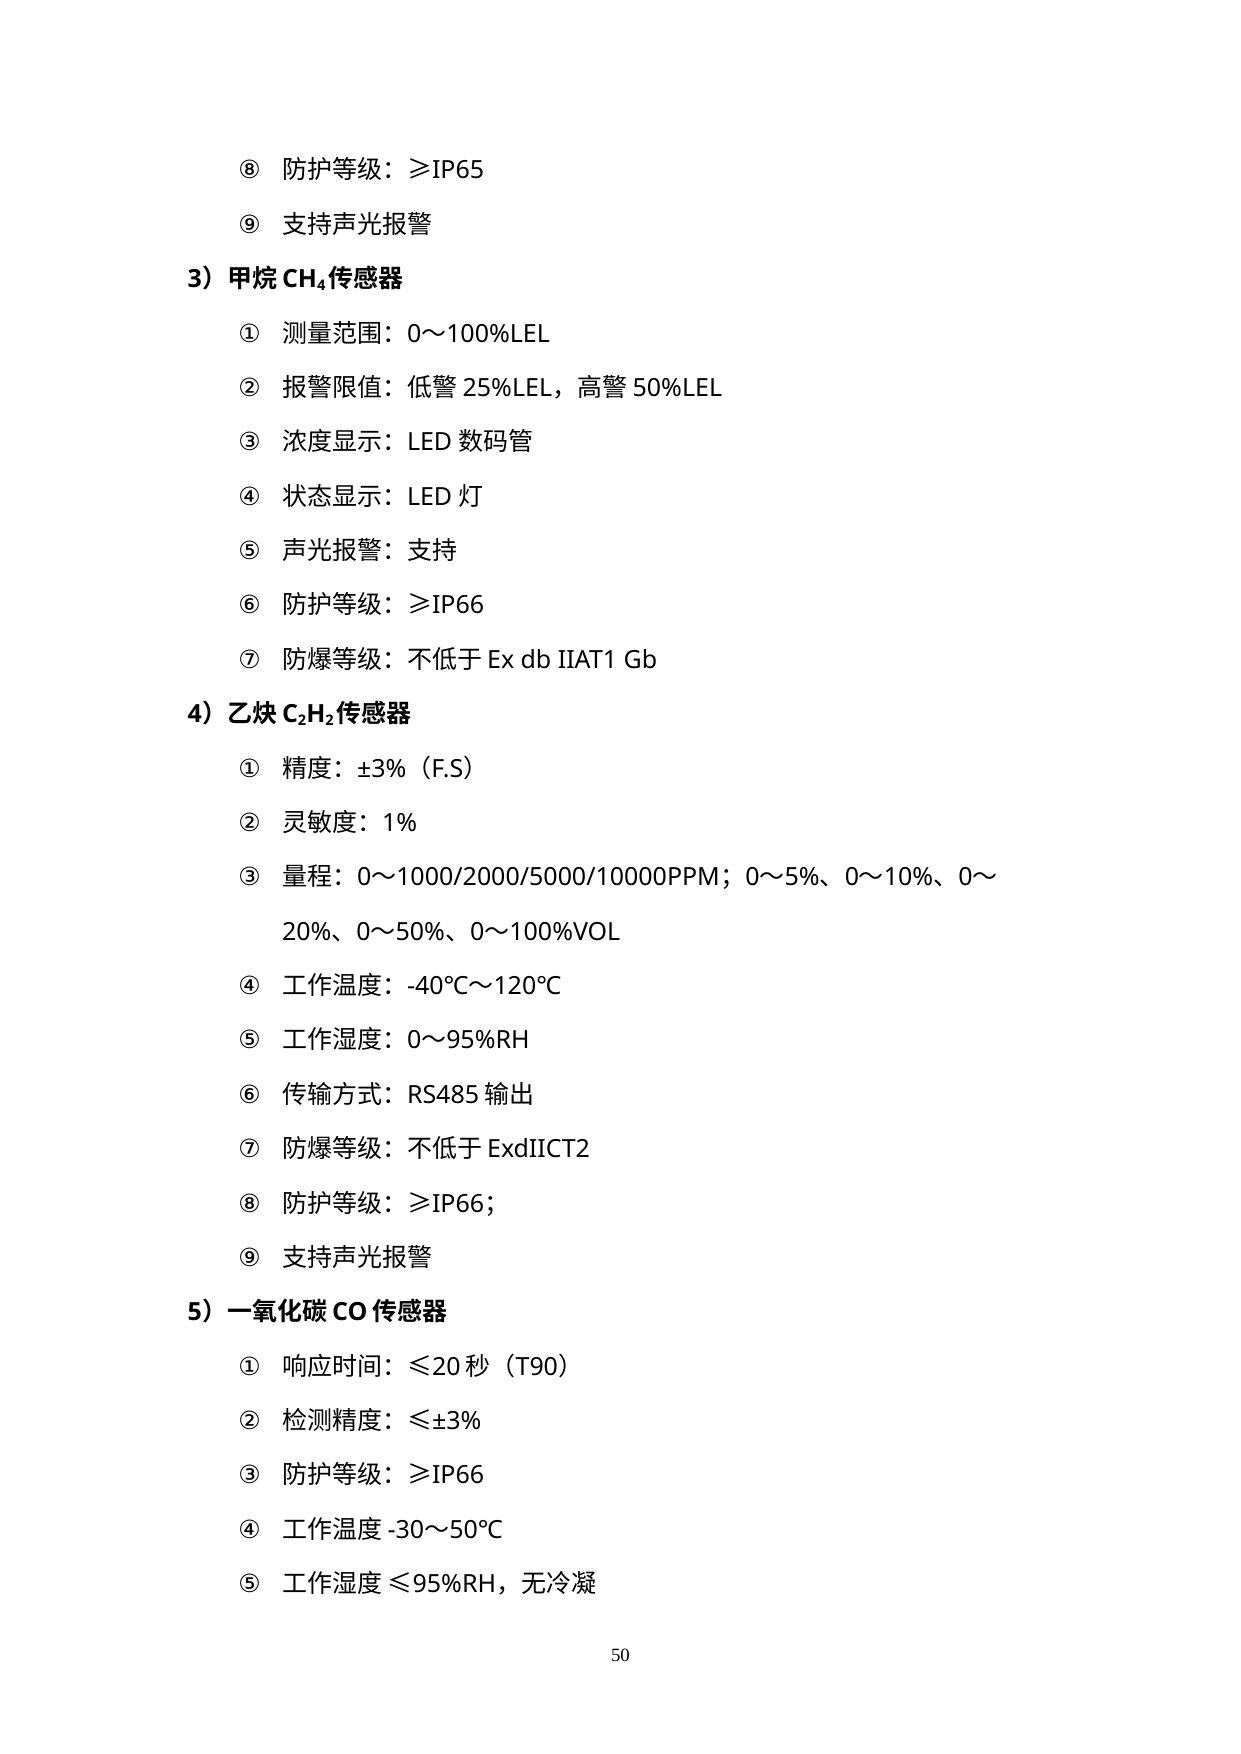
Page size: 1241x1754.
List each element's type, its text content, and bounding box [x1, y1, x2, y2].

list 状态显示：LED 灯 [238, 476, 1053, 512]
list 防护等级：≥IP65 [238, 150, 1053, 186]
list 防爆等级：不低于Ex db IIAT1 Gb [238, 639, 1053, 676]
list 支持声光报警 [238, 1237, 1053, 1274]
list 支持声光报警 [238, 204, 1053, 241]
list 浓度显示：LED 数码管 [238, 422, 1053, 458]
list 防护等级：≥IP66 [238, 1455, 1053, 1491]
text 4）乙炔C2H2传感器 [187, 694, 1053, 730]
list 灵敏度：1% [238, 802, 1053, 839]
text 3）甲烷CH4传感器 [187, 259, 1053, 295]
list 精度：±3%（F.S） [238, 748, 1053, 784]
list 防护等级：≥IP66； [238, 1183, 1053, 1219]
list 传输方式：RS485输出 [238, 1074, 1053, 1111]
list 检测精度：≤±3% [238, 1401, 1053, 1437]
list 工作湿度 ≤95%RH，无冷凝 [238, 1564, 1053, 1600]
list 工作湿度：0～95%RH [238, 1020, 1053, 1056]
list 报警限值：低警 25%LEL，高警 50%LEL [238, 367, 1053, 404]
list 响应时间：≤20秒（T90） [238, 1346, 1053, 1382]
list 声光报警：支持 [238, 531, 1053, 567]
list 工作温度 -30～50℃ [238, 1509, 1053, 1546]
list 量程：0～1000/2000/5000/10000PPM；0～5%、0～10%、0～20%、0～50%、0～100%VOL [238, 857, 1053, 947]
list 防爆等级：不低于ExdIICT2 [238, 1129, 1053, 1165]
list 测量范围：0～100%LEL [238, 313, 1053, 349]
list 防护等级：≥IP66 [238, 585, 1053, 621]
list 工作温度：-40℃～120℃ [238, 966, 1053, 1002]
text 5）一氧化碳CO传感器 [187, 1292, 1053, 1328]
